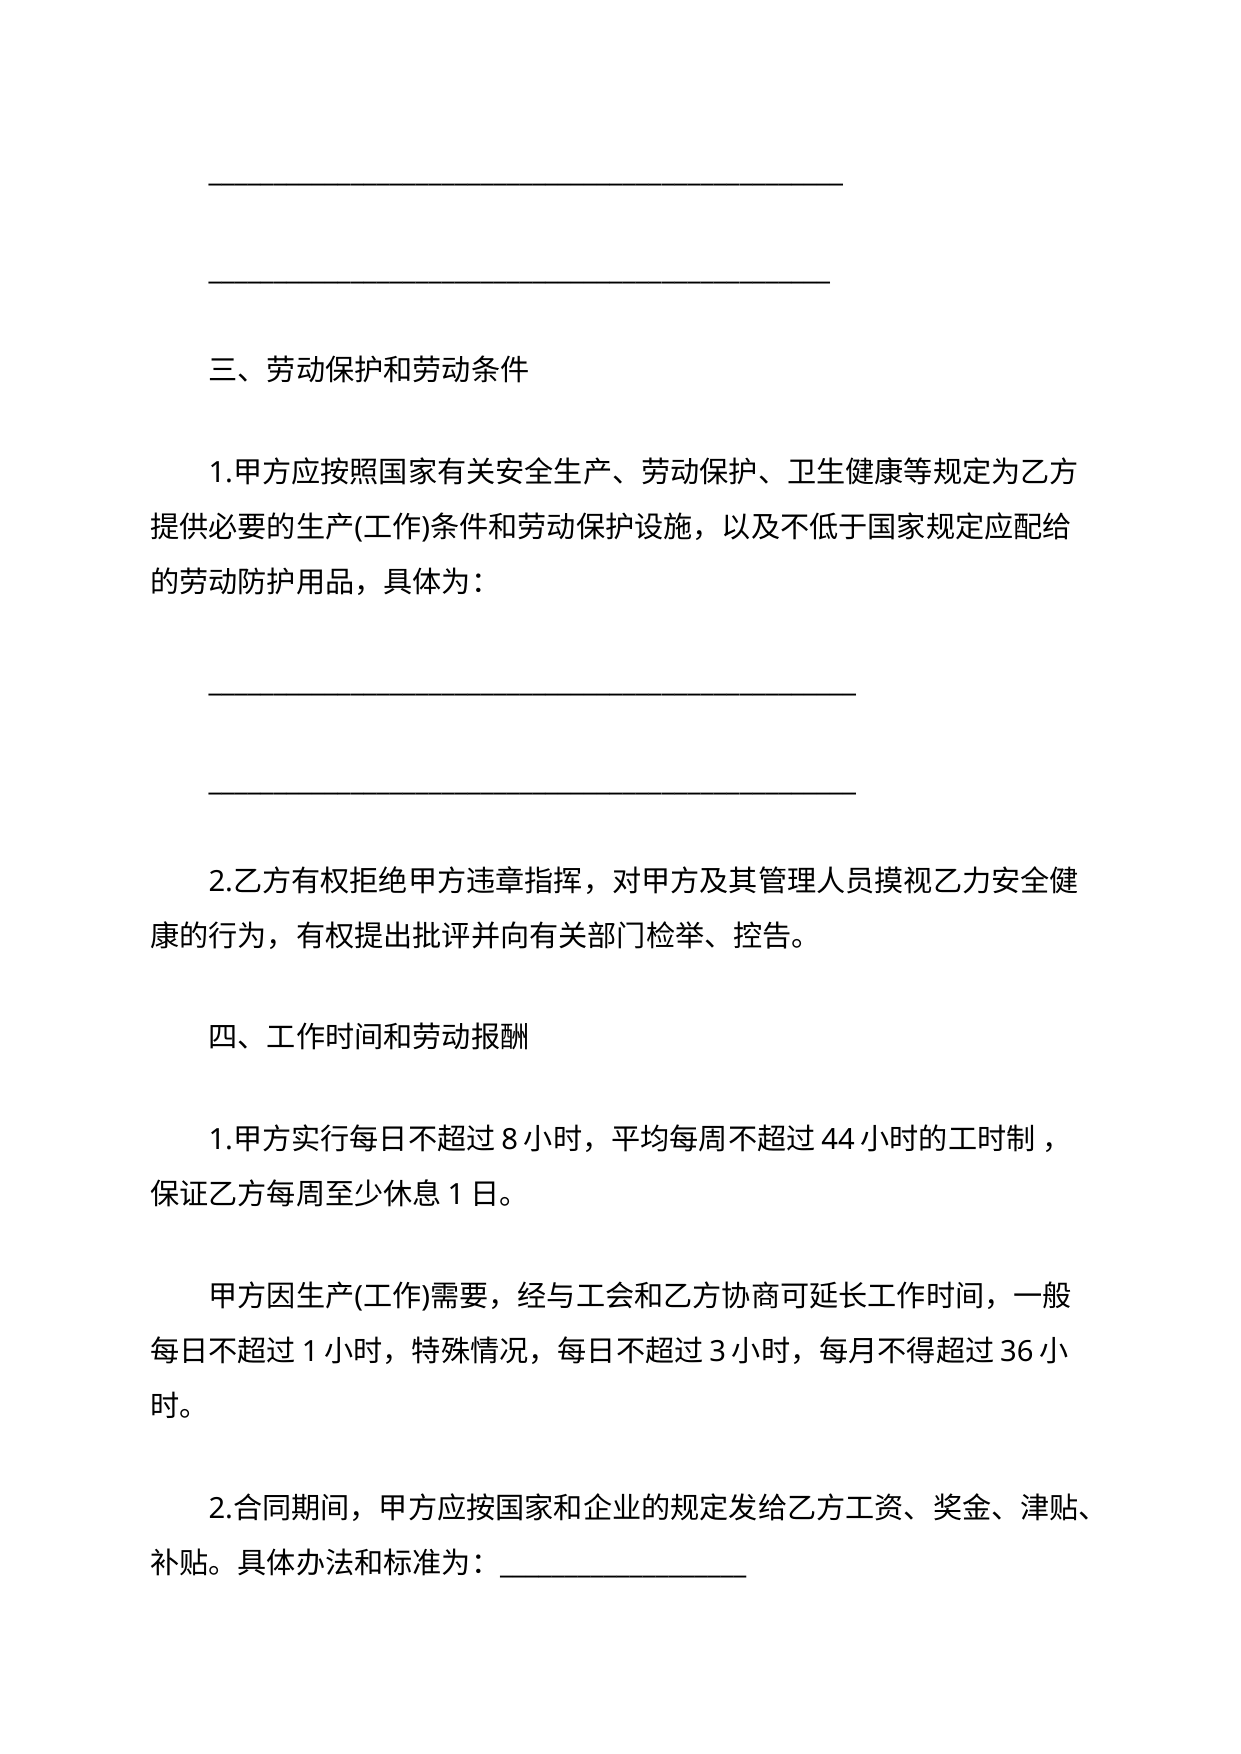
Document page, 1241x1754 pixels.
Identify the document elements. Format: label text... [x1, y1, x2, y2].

text _________________________________________________ [150, 150, 1090, 190]
text 2.合同期间，甲方应按国家和企业的规定发给乙方工资、奖金、津贴、补贴。具体办法和标准为：___________________ [150, 1484, 1090, 1582]
text 2.乙方有权拒绝甲方违章指挥，对甲方及其管理人员摸视乙力安全健康的行为，有权提出批评并向有关部门检举、控告。 [150, 857, 1090, 954]
text ________________________________________________ [150, 248, 1090, 288]
text __________________________________________________ [150, 660, 1090, 700]
text __________________________________________________ [150, 759, 1090, 798]
text 甲方因生产(工作)需要，经与工会和乙方协商可延长工作时间，一般每日不超过1小时，特殊情况，每日不超过3小时，每月不得超过36小时。 [150, 1273, 1090, 1425]
text 四、工作时间和劳动报酬 [150, 1014, 1090, 1056]
text 1.甲方应按照国家有关安全生产、劳动保护、卫生健康等规定为乙方提供必要的生产(工作)条件和劳动保护设施，以及不低于国家规定应配给的劳动防护用品，具体为： [150, 449, 1090, 601]
text 1.甲方实行每日不超过8小时，平均每周不超过44小时的工时制 ，保证乙方每周至少休息1日。 [150, 1116, 1090, 1213]
text 三、劳动保护和劳动条件 [150, 347, 1090, 389]
